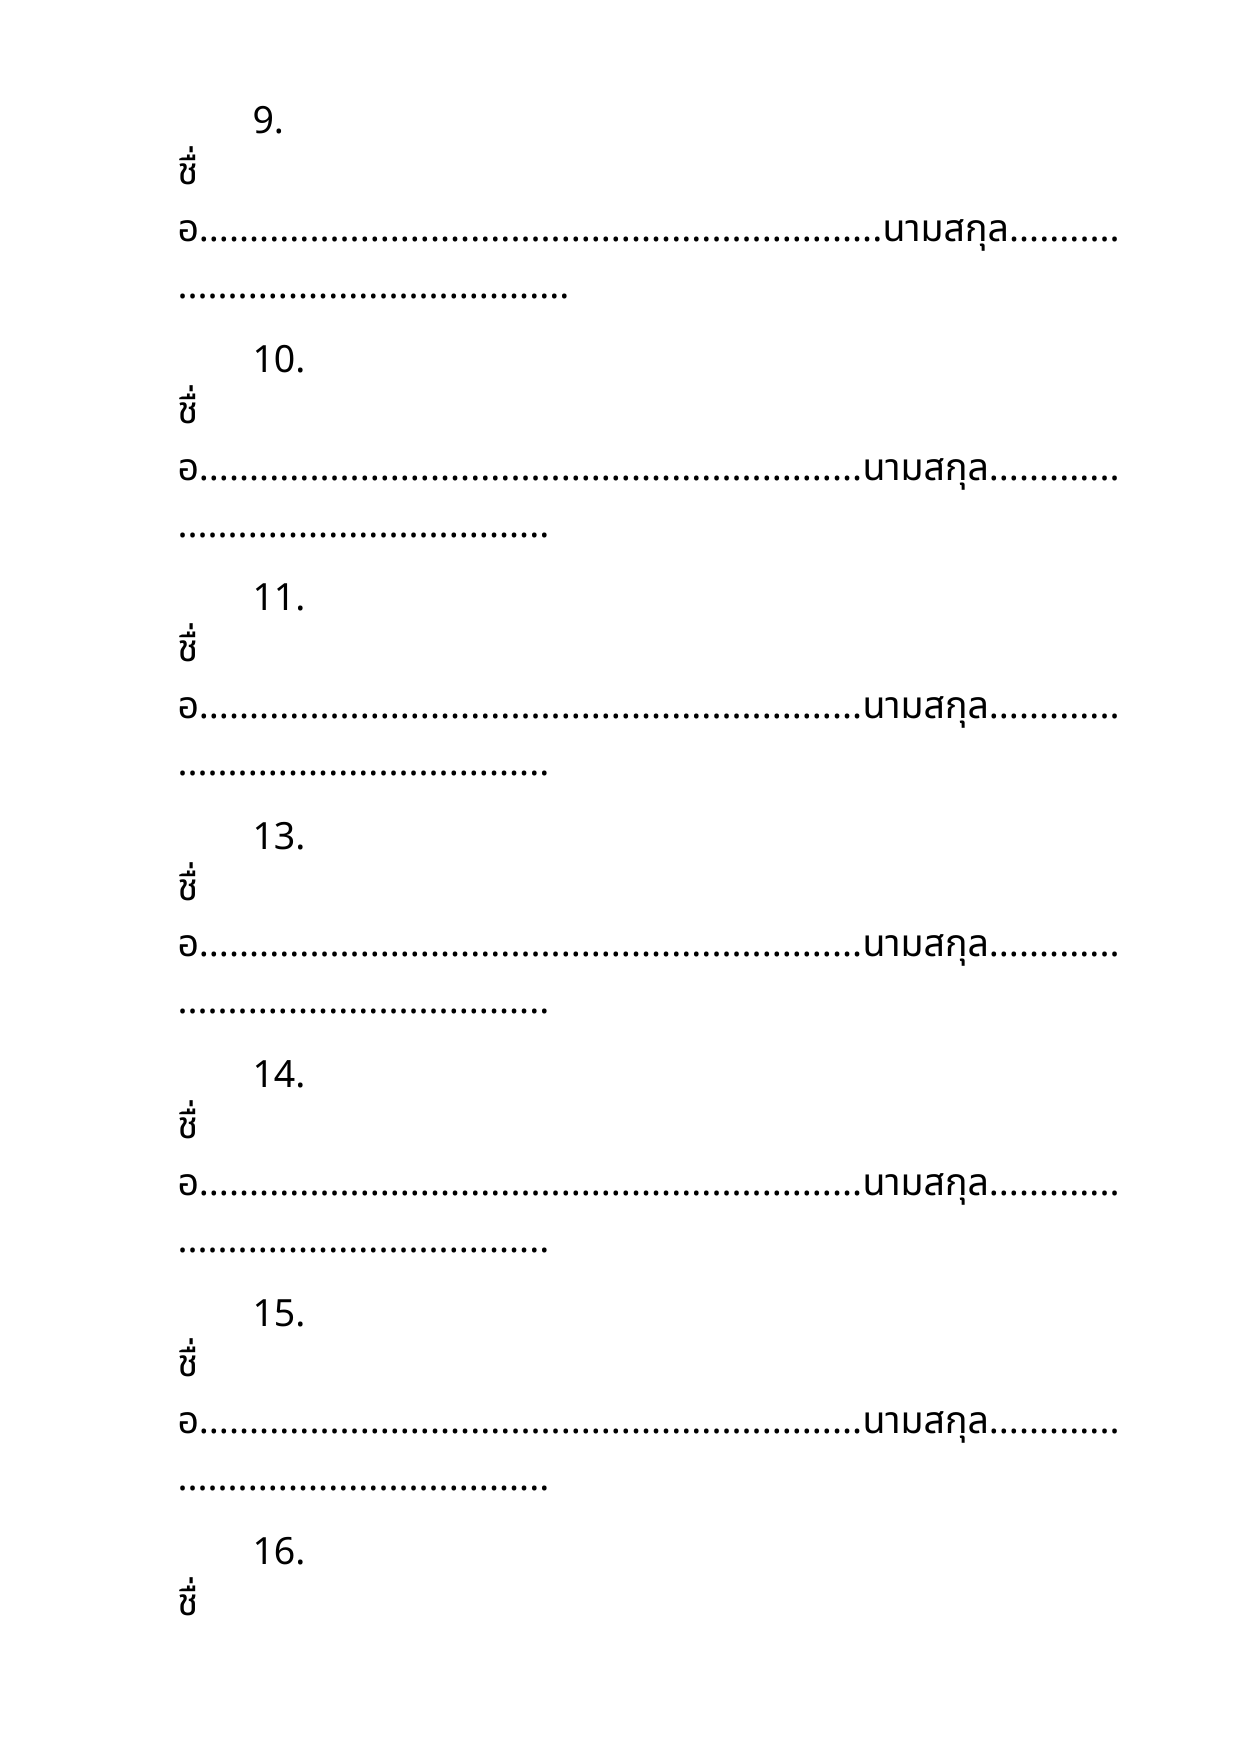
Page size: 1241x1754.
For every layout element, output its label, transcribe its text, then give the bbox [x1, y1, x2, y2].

text 10. ชื่อ..................................................................นามสกุล.................................................. [177, 332, 1122, 548]
text 9. ชื่อ....................................................................นามสกุล.................................................. [177, 94, 1122, 309]
text 13. ชื่อ..................................................................นามสกุล.................................................. [177, 809, 1122, 1025]
text 11. ชื่อ..................................................................นามสกุล.................................................. [177, 571, 1122, 786]
text 15. ชื่อ..................................................................นามสกุล.................................................. [177, 1286, 1122, 1502]
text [177, 1524, 1122, 1632]
text 14. ชื่อ..................................................................นามสกุล.................................................. [177, 1047, 1122, 1263]
